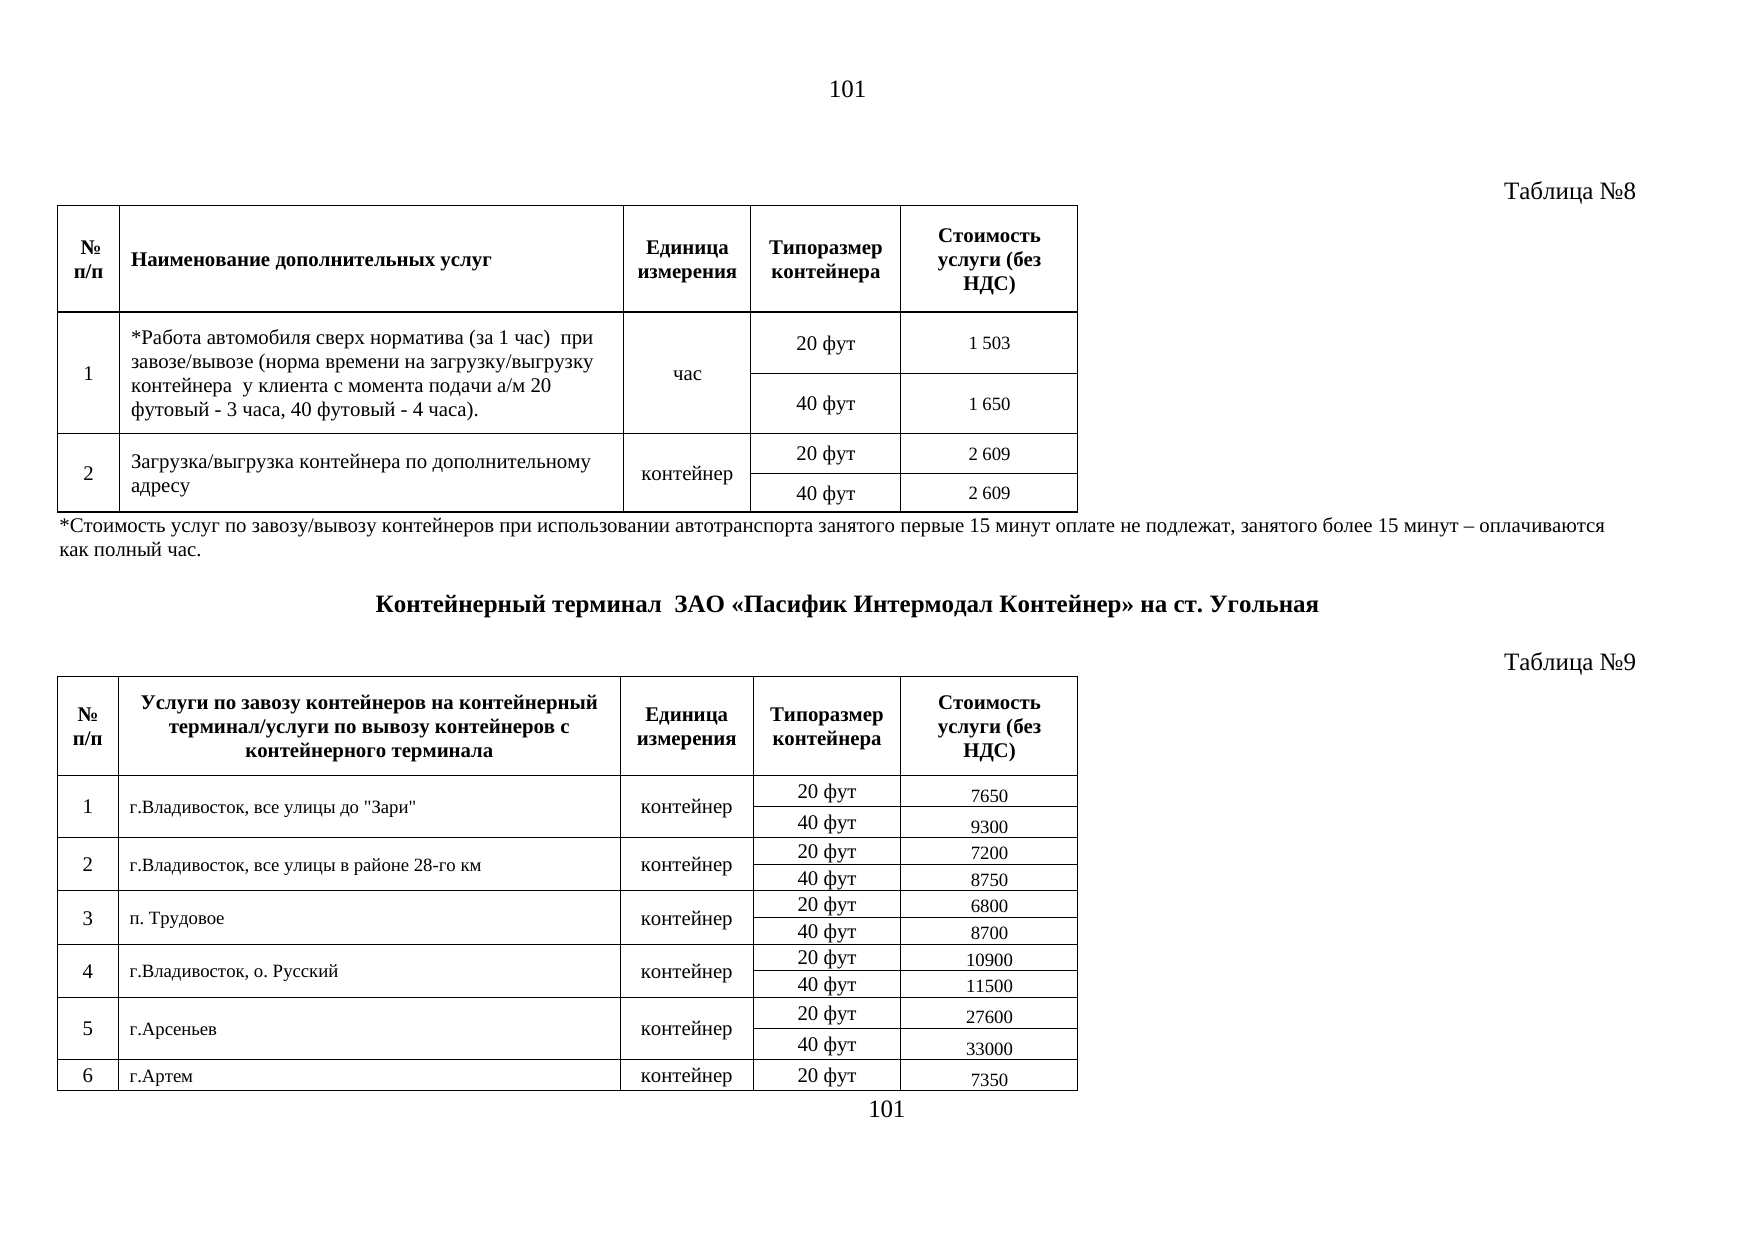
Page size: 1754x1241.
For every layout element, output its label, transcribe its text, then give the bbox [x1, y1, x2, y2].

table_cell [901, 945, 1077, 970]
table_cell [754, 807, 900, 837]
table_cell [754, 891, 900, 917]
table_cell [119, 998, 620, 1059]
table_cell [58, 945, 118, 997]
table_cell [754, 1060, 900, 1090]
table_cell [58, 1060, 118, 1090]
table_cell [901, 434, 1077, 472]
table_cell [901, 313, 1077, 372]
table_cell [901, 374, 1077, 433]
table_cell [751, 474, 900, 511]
text Контейнерный терминал ЗАО «Пасифик Интермодал Контейнер» на ст. Угольная [59, 589, 1636, 618]
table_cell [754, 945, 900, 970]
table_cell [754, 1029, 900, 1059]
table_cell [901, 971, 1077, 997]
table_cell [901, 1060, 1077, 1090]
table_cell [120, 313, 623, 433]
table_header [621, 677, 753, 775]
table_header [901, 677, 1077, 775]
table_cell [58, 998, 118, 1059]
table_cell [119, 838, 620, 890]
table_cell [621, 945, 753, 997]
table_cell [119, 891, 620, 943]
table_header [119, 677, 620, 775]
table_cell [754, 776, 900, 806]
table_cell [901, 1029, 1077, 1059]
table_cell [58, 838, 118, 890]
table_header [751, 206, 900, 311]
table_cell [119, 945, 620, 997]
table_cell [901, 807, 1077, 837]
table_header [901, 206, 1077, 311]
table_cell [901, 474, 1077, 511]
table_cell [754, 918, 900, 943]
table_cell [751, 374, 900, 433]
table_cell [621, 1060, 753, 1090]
text Таблица №8 [59, 176, 1636, 205]
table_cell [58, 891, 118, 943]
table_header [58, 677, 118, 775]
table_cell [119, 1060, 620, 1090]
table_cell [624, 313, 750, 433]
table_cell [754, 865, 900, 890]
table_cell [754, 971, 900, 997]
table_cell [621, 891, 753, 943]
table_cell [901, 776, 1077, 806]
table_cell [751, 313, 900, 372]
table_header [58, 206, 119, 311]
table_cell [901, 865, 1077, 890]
text *Стоимость услуг по завозу/вывозу контейнеров при использовании автотранспорта занятого первые 15 минут оплате не подлежат, занятого более 15 минут – оплачиваются как полный час. [59, 512, 1636, 561]
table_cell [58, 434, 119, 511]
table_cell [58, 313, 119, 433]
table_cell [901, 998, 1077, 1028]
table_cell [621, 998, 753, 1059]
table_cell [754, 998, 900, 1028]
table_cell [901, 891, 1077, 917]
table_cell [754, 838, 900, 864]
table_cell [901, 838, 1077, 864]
text Таблица №9 [59, 647, 1636, 676]
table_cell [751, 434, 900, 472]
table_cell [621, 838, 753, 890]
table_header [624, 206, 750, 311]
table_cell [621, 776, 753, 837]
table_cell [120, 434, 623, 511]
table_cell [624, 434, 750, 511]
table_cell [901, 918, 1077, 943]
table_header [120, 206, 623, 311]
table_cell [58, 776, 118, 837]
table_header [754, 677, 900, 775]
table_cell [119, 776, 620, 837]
